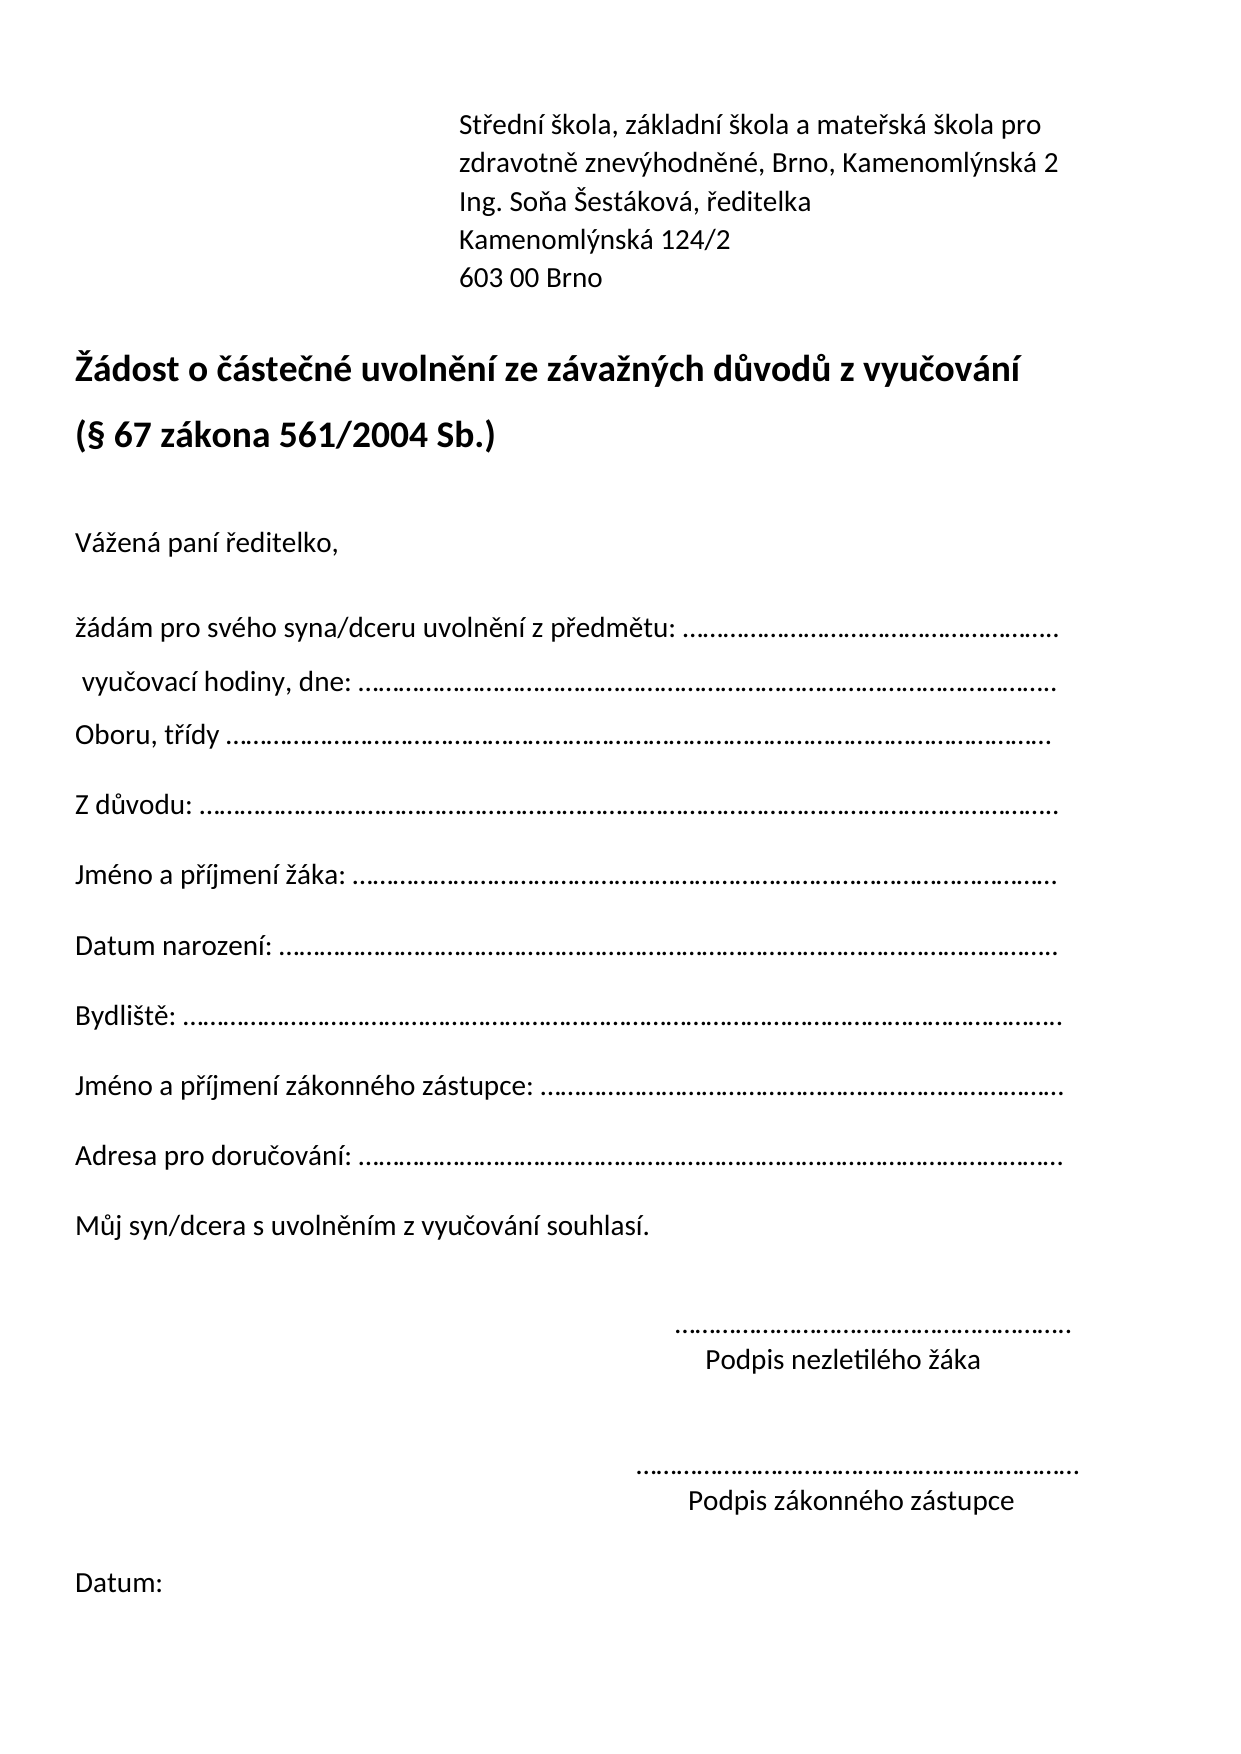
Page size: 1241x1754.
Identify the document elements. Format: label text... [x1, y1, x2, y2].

text (§ 67 zákona 561/2004 Sb.) [75, 411, 1165, 457]
text Adresa pro doručování: …………………………………………………………………………………………… [75, 1137, 1165, 1172]
text Podpis nezletilého žáka [525, 1341, 1165, 1376]
text Oboru, třídy …………………………………………………………………………………………………………… [75, 716, 1165, 752]
text Jméno a příjmení zákonného zástupce: …………………………………………………………………… [75, 1067, 1165, 1102]
text 603 00 Brno [60, 259, 1165, 295]
text Datum: [75, 1564, 1165, 1600]
text žádám pro svého syna/dceru uvolnění z předmětu: ……………………………………………….. [75, 609, 1064, 645]
text vyučovací hodiny, dne: ………………………………………………………………………………………….. [75, 663, 1165, 698]
text Datum narození: …………………………………………………………………………………………………….. [75, 927, 1165, 962]
text Podpis zákonného zástupce [75, 1482, 1165, 1518]
text Střední škola, základní škola a mateřská škola pro zdravotně znevýhodněné, Brno, Kamenomlýnská 2 [459, 75, 1165, 180]
text ………………………………………………….. [675, 1305, 1165, 1341]
text Jméno a příjmení žáka: …………………………………………………………………………………………… [75, 856, 1165, 892]
text Ing. Soňa Šestáková, ředitelka [60, 183, 1165, 218]
text Žádost o částečné uvolnění ze závažných důvodů z vyučování [75, 345, 1165, 391]
text ………………………………………………………… [607, 1446, 1165, 1482]
text Vážená paní ředitelko, [75, 524, 1165, 560]
text Kamenomlýnská 124/2 [60, 221, 1165, 257]
text Z důvodu: ……………………………………………………………………………………………………………….. [75, 786, 1165, 822]
text Bydliště: ………………………………………………………………………………………………………………….. [75, 997, 1165, 1032]
text Můj syn/dcera s uvolněním z vyučování souhlasí. [75, 1207, 1165, 1243]
